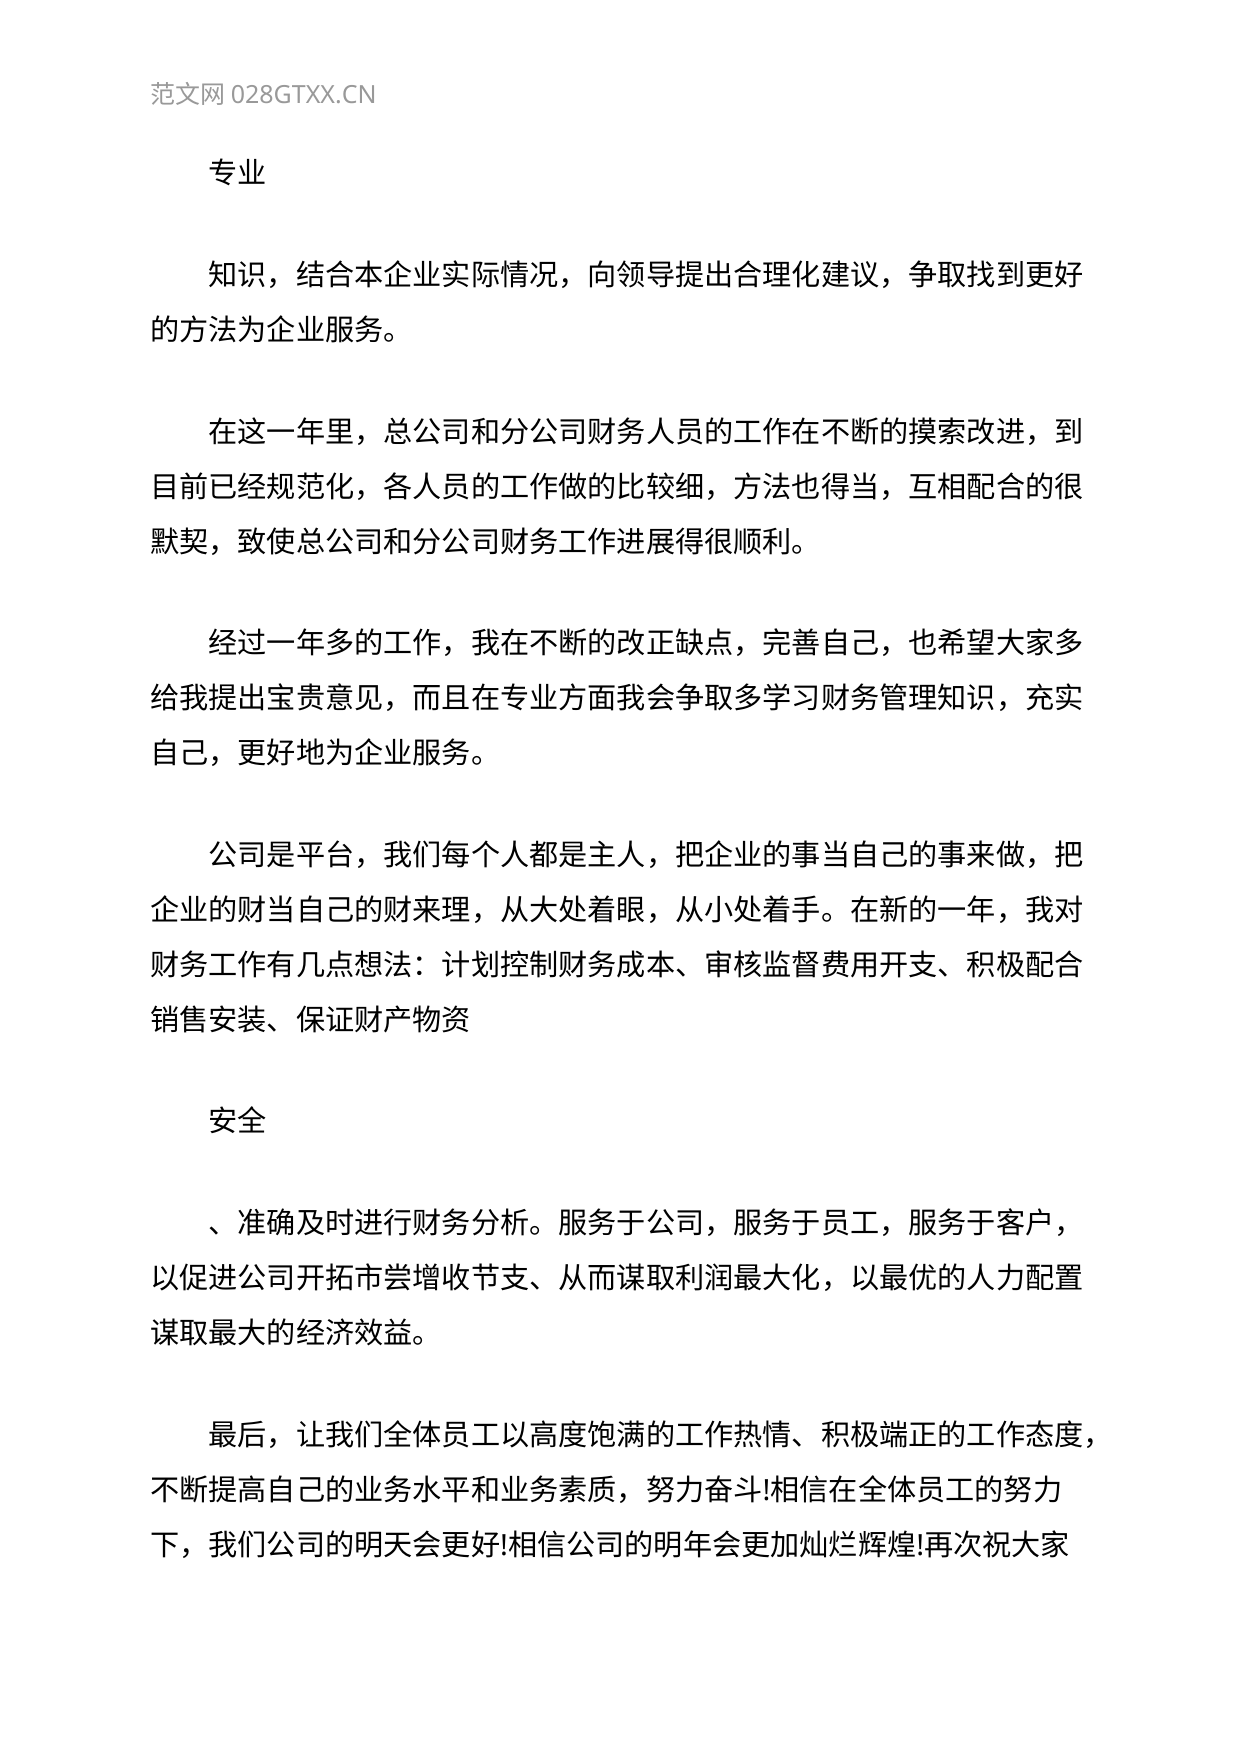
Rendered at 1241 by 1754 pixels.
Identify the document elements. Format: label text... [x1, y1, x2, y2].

text 在这一年里，总公司和分公司财务人员的工作在不断的摸索改进，到目前已经规范化，各人员的工作做的比较细，方法也得当，互相配合的很默契，致使总公司和分公司财务工作进展得很顺利。 [150, 408, 1090, 561]
text 、准确及时进行财务分析。服务于公司，服务于员工，服务于客户，以促进公司开拓市尝增收节支、从而谋取利润最大化，以最优的人力配置谋取最大的经济效益。 [150, 1200, 1090, 1352]
text 安全 [150, 1098, 1090, 1140]
text 公司是平台，我们每个人都是主人，把企业的事当自己的事来做，把企业的财当自己的财来理，从大处着眼，从小处着手。在新的一年，我对财务工作有几点想法：计划控制财务成本、审核监督费用开支、积极配合销售安装、保证财产物资 [150, 832, 1090, 1038]
text 知识，结合本企业实际情况，向领导提出合理化建议，争取找到更好的方法为企业服务。 [150, 252, 1090, 349]
text 经过一年多的工作，我在不断的改正缺点，完善自己，也希望大家多给我提出宝贵意见，而且在专业方面我会争取多学习财务管理知识，充实自己，更好地为企业服务。 [150, 620, 1090, 772]
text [150, 1411, 1090, 1564]
text 专业 [150, 150, 1090, 192]
